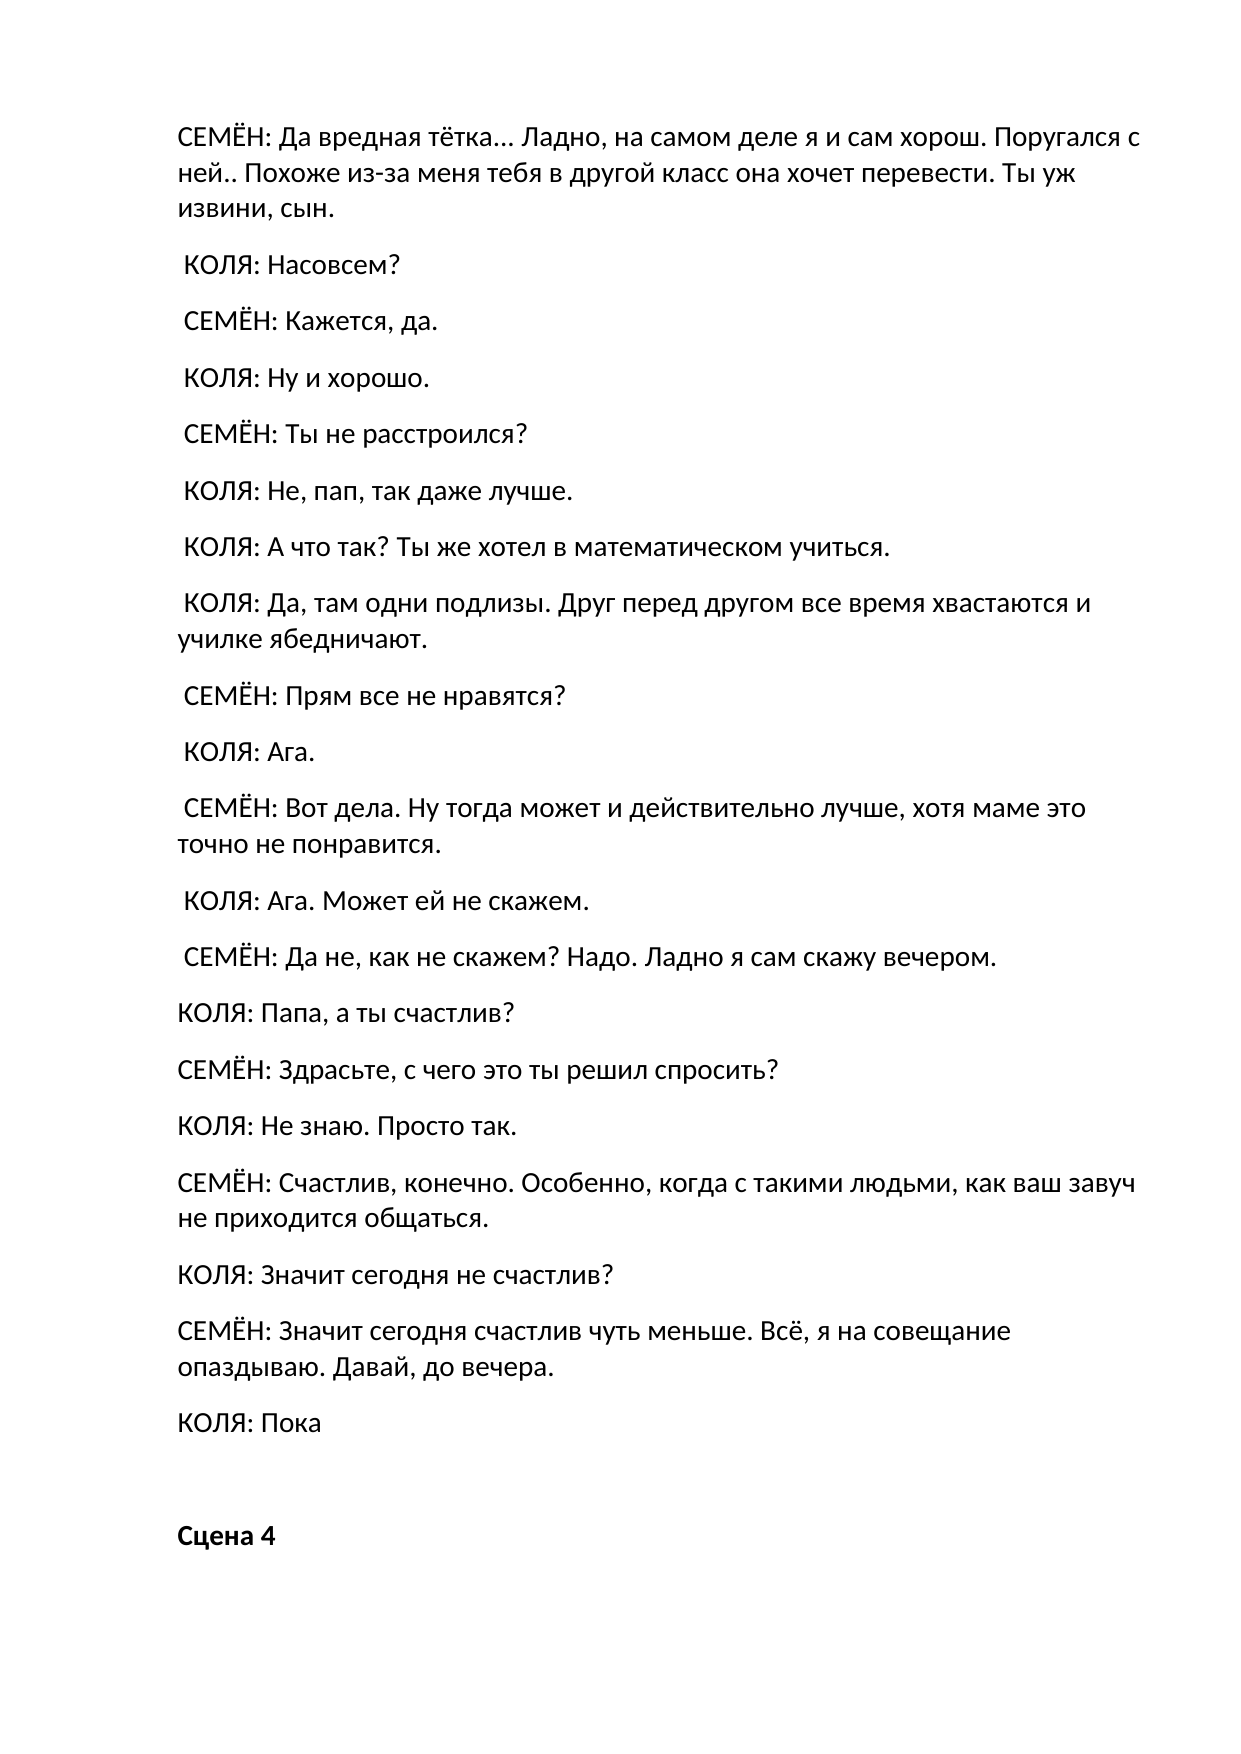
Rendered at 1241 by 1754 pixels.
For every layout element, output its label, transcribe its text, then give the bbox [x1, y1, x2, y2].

text Сцена 4 [177, 1517, 1152, 1553]
text КОЛЯ: Ну и хорошо. [177, 359, 1152, 394]
text КОЛЯ: Не, пап, так даже лучше. [177, 472, 1152, 507]
text КОЛЯ: Да, там одни подлизы. Друг перед другом все время хвастаются и училке ябедничают. [177, 584, 1152, 656]
text КОЛЯ: Не знаю. Просто так. [177, 1107, 1152, 1143]
text КОЛЯ: Насовсем? [177, 246, 1152, 281]
text СЕМЁН: Здрасьте, с чего это ты решил спросить? [177, 1051, 1152, 1087]
text СЕМЁН: Вот дела. Ну тогда может и действительно лучше, хотя маме это точно не понравится. [177, 789, 1152, 861]
text КОЛЯ: Ага. [177, 733, 1152, 769]
text СЕМЁН: Счастлив, конечно. Особенно, когда с такими людьми, как ваш завуч не приходится общаться. [177, 1164, 1152, 1235]
text СЕМЁН: Кажется, да. [177, 302, 1152, 338]
text КОЛЯ: Пока [177, 1404, 1152, 1440]
text КОЛЯ: Ага. Может ей не скажем. [177, 882, 1152, 917]
text КОЛЯ: Папа, а ты счастлив? [177, 994, 1152, 1030]
text КОЛЯ: А что так? Ты же хотел в математическом учиться. [177, 528, 1152, 564]
text СЕМЁН: Да вредная тётка... Ладно, на самом деле я и сам хорош. Поругался с ней.. Похоже из-за меня тебя в другой класс она хочет перевести. Ты уж извини, сын. [177, 118, 1152, 225]
text СЕМЁН: Прям все не нравятся? [177, 677, 1152, 712]
text КОЛЯ: Значит сегодня не счастлив? [177, 1256, 1152, 1292]
text СЕМЁН: Ты не расстроился? [177, 415, 1152, 451]
text СЕМЁН: Да не, как не скажем? Надо. Ладно я сам скажу вечером. [177, 938, 1152, 974]
text СЕМЁН: Значит сегодня счастлив чуть меньше. Всё, я на совещание опаздываю. Давай, до вечера. [177, 1312, 1152, 1384]
